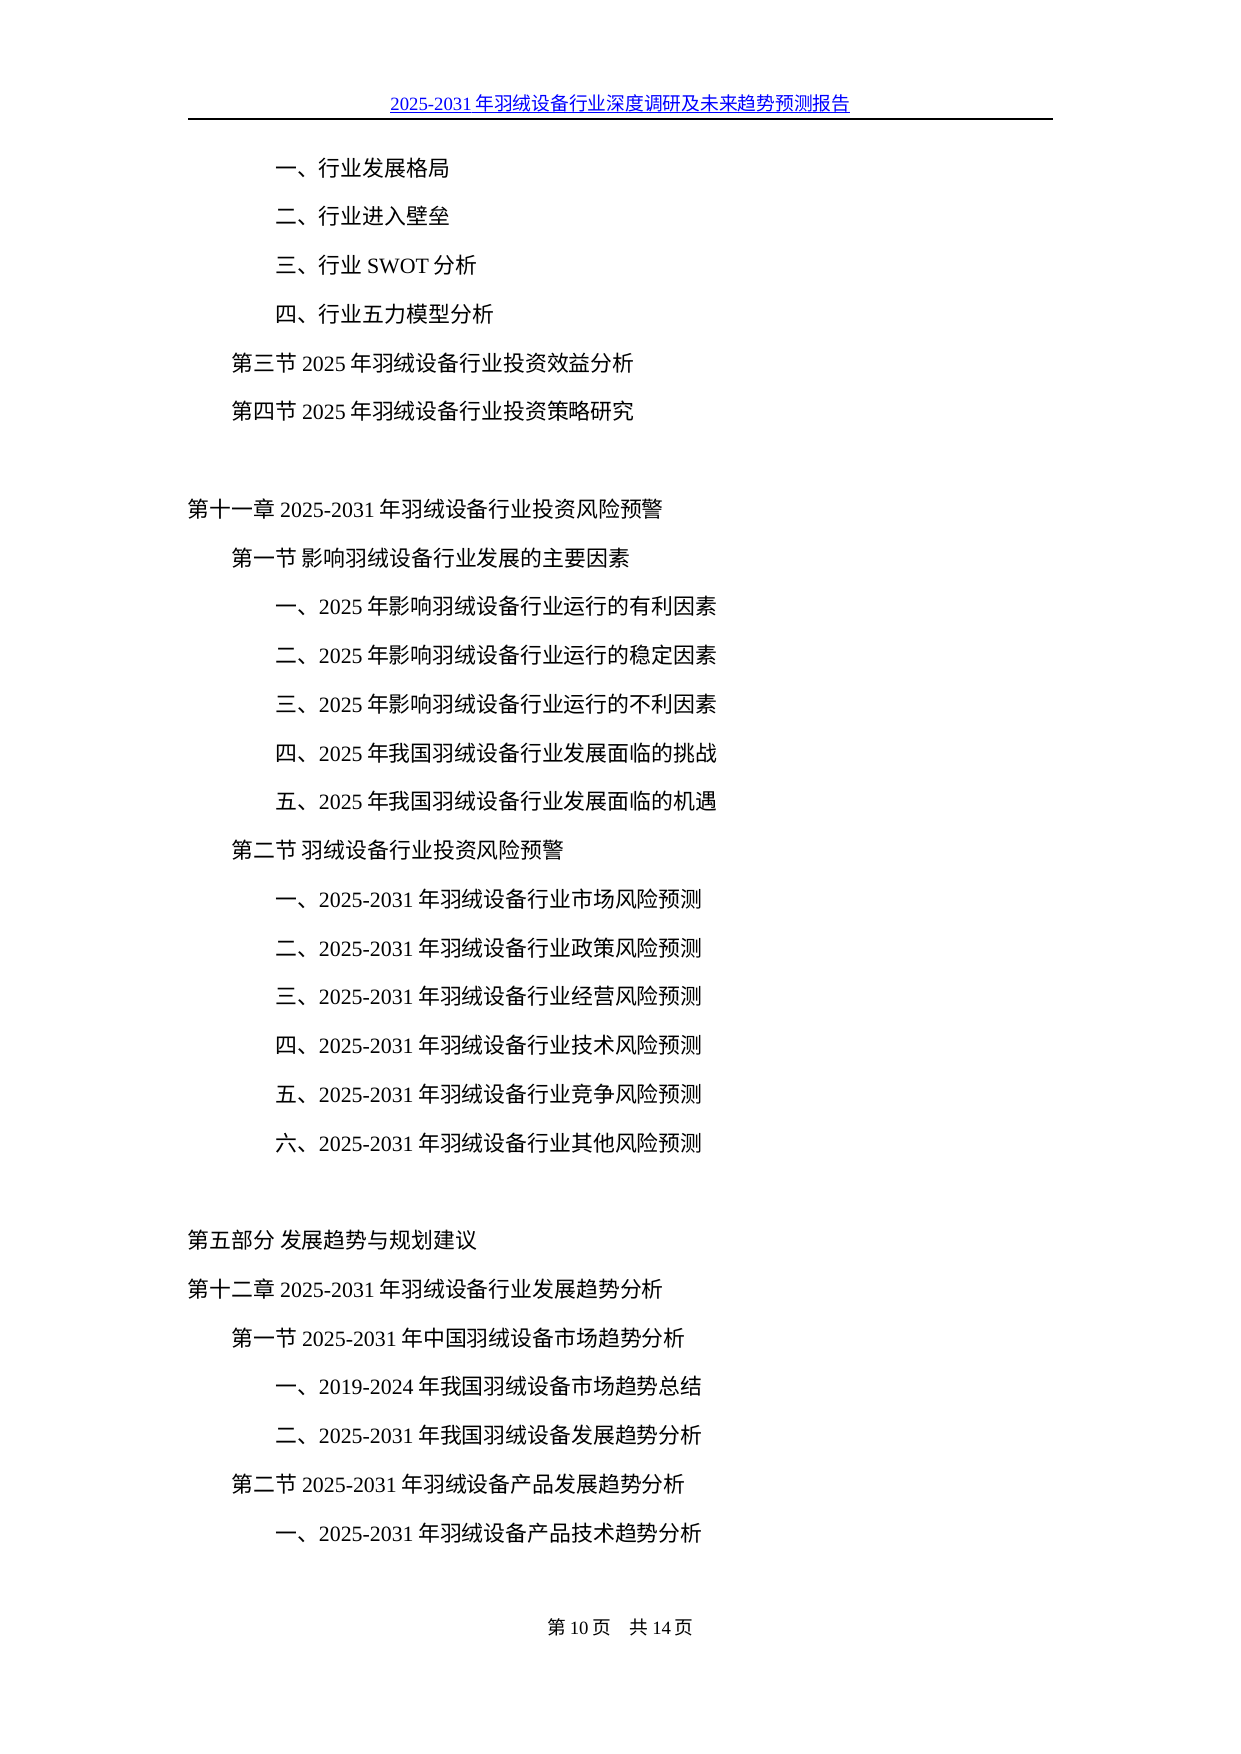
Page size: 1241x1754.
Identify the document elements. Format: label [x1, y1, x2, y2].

text [187, 150, 1053, 1548]
